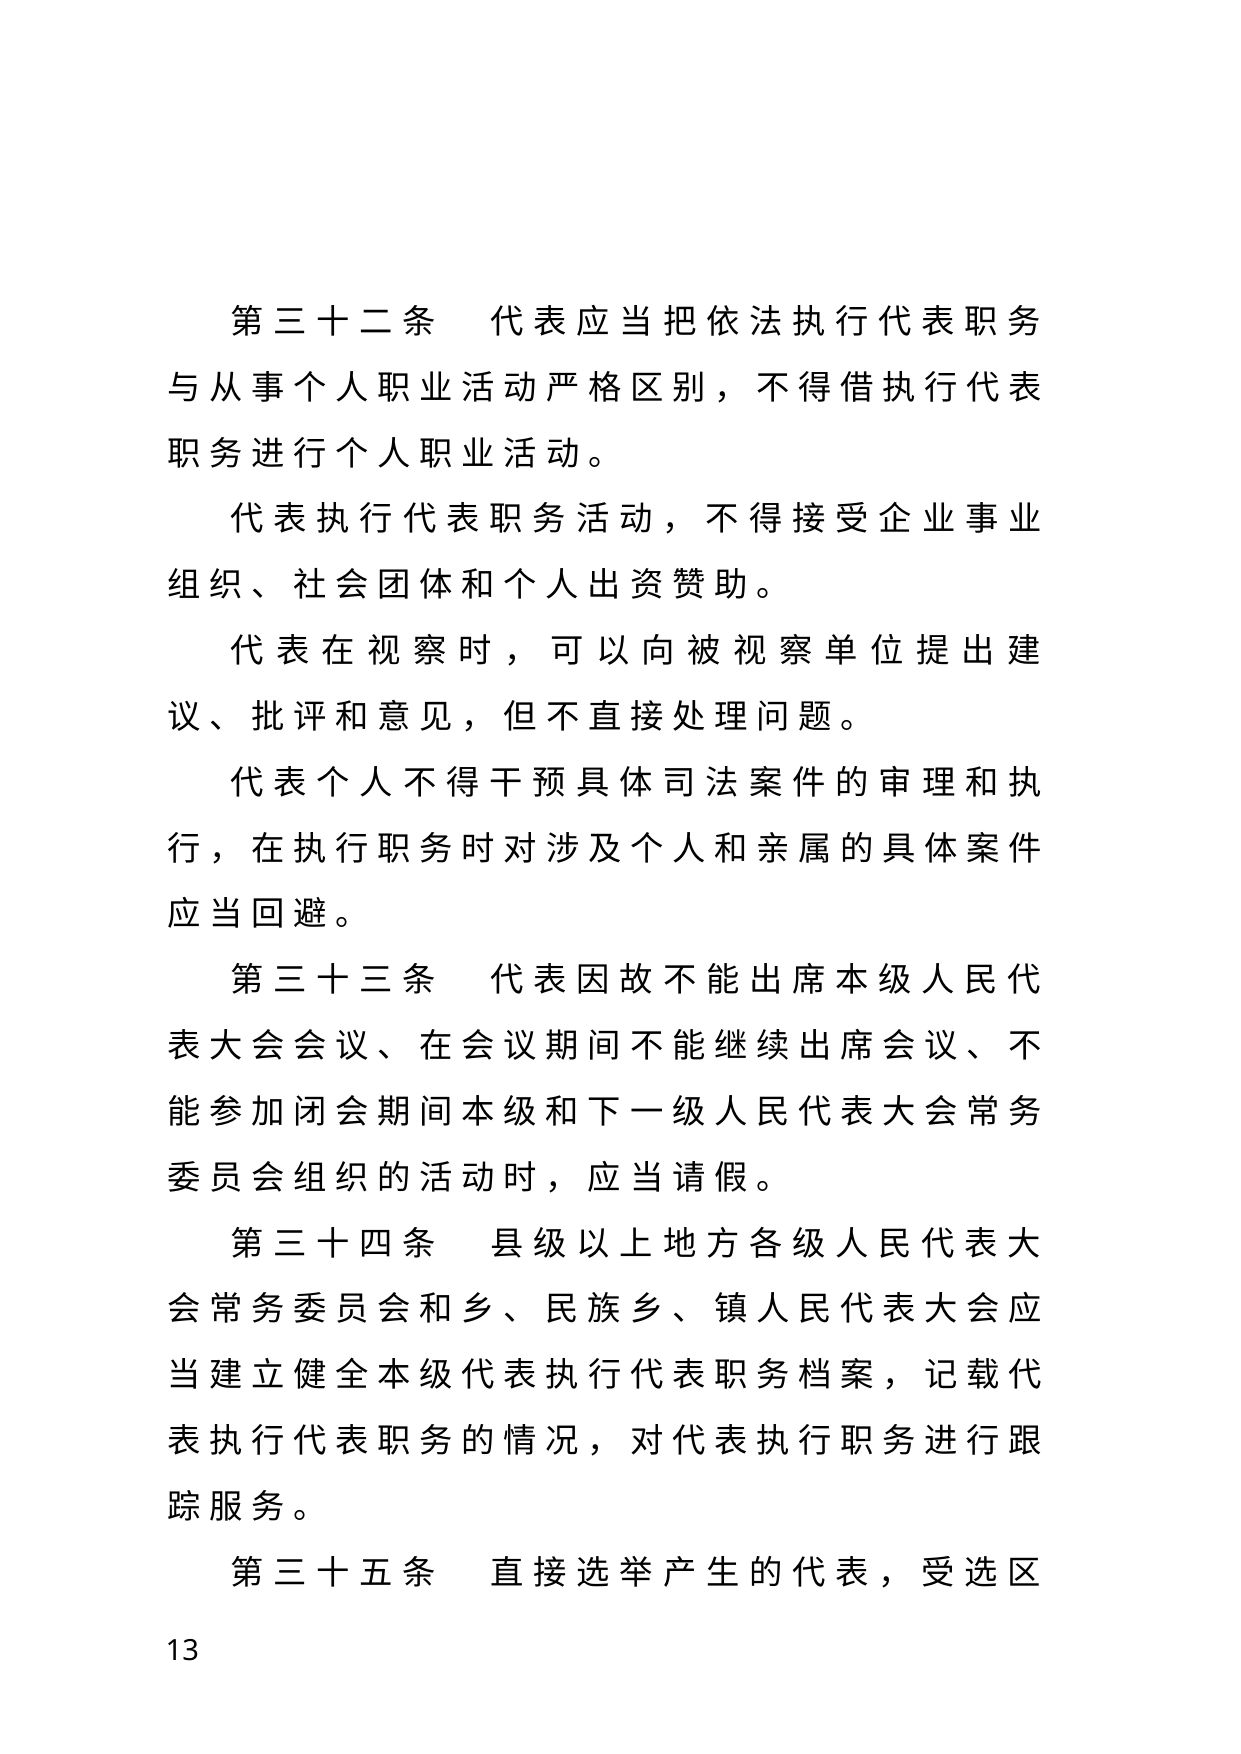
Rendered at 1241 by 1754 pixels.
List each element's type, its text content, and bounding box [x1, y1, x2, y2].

text 第三十三条 代表因故不能出席本级人民代表大会会议、在会议期间不能继续出席会议、不能参加闭会期间本级和下一级人民代表大会常务委员会组织的活动时，应当请假。 [167, 944, 1051, 1207]
text 代表执行代表职务活动，不得接受企业事业组织、社会团体和个人出资赞助。 [167, 483, 1051, 615]
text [167, 1537, 1051, 1602]
text 代表在视察时，可以向被视察单位提出建议、批评和意见，但不直接处理问题。 [167, 615, 1051, 747]
text 代表个人不得干预具体司法案件的审理和执行，在执行职务时对涉及个人和亲属的具体案件应当回避。 [167, 747, 1051, 944]
text 第三十二条 代表应当把依法执行代表职务与从事个人职业活动严格区别，不得借执行代表职务进行个人职业活动。 [167, 286, 1051, 483]
text 第三十四条 县级以上地方各级人民代表大会常务委员会和乡、民族乡、镇人民代表大会应当建立健全本级代表执行代表职务档案，记载代表执行代表职务的情况，对代表执行职务进行跟踪服务。 [167, 1207, 1051, 1537]
